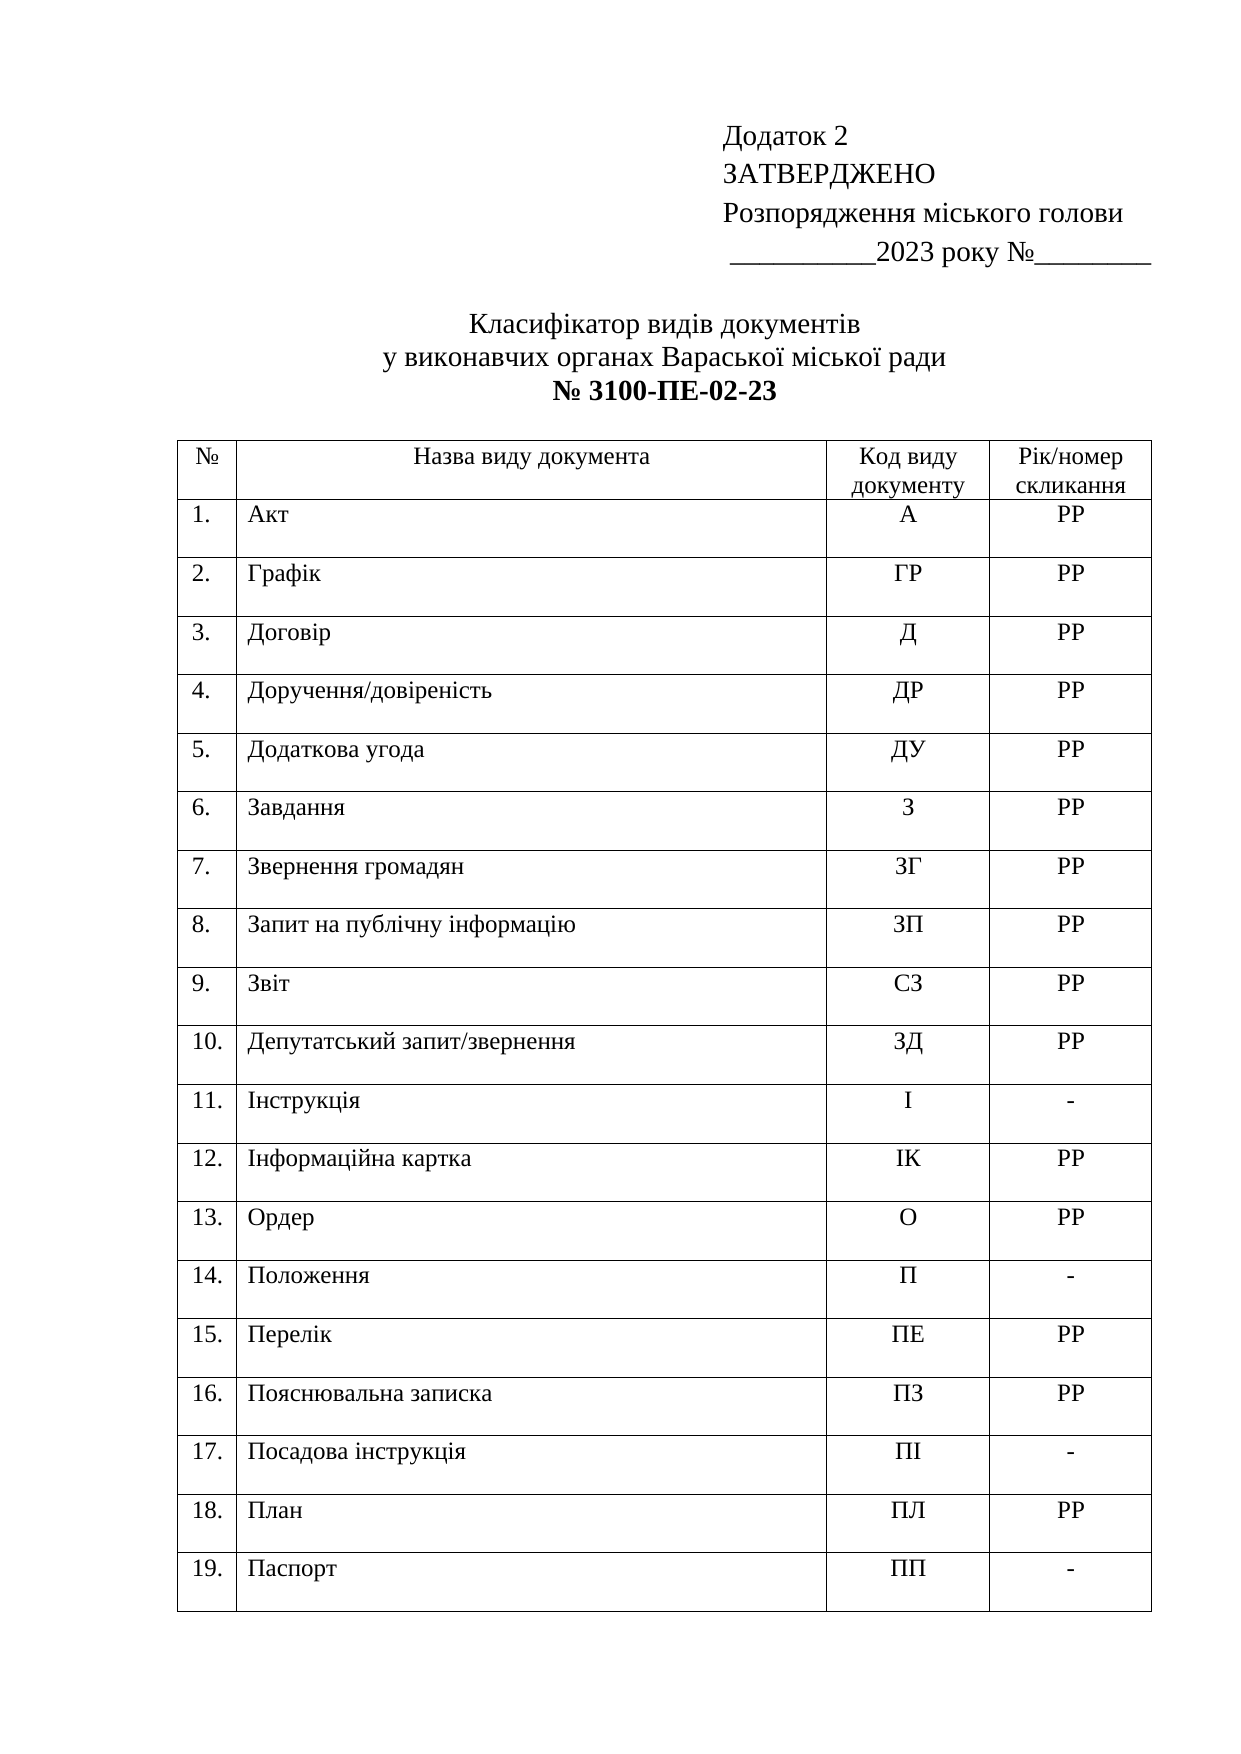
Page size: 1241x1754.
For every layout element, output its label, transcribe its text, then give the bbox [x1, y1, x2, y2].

table_cell [178, 675, 236, 733]
text № 3100-ПЕ-02-23 [177, 373, 1152, 406]
table_cell З [827, 792, 989, 850]
table_cell Завдання [237, 792, 826, 850]
table_cell ДУ [827, 734, 989, 791]
table_cell Д [827, 617, 989, 674]
table_cell Положення [237, 1261, 826, 1318]
table_cell [178, 909, 236, 967]
table_cell Ордер [237, 1202, 826, 1259]
table_cell [178, 1495, 236, 1552]
table_cell - [990, 1436, 1151, 1494]
table_cell - [990, 1085, 1151, 1142]
table_cell [178, 1026, 236, 1084]
table_cell Звернення громадян [237, 851, 826, 908]
table_cell ЗГ [827, 851, 989, 908]
table_cell Доручення/довіреність [237, 675, 826, 733]
text __________2023 року №________ [177, 234, 1152, 267]
table_cell Інструкція [237, 1085, 826, 1142]
table_header Рік/номер скликання [990, 441, 1151, 498]
table_cell [178, 1553, 236, 1611]
table_cell РР [990, 1026, 1151, 1084]
table_cell Посадова інструкція [237, 1436, 826, 1494]
table_cell ЗП [827, 909, 989, 967]
table_cell РР [990, 1495, 1151, 1552]
table_cell ПЗ [827, 1378, 989, 1435]
table_cell РР [990, 792, 1151, 850]
table_cell Додаткова угода [237, 734, 826, 791]
table_cell Запит на публічну інформацію [237, 909, 826, 967]
table_cell СЗ [827, 968, 989, 1025]
table_cell [178, 734, 236, 791]
table_cell План [237, 1495, 826, 1552]
table_cell [178, 968, 236, 1025]
table_cell Акт [237, 500, 826, 557]
table_cell [178, 1085, 236, 1142]
table_cell [178, 1319, 236, 1377]
table_cell РР [990, 1319, 1151, 1377]
table_cell ЗД [827, 1026, 989, 1084]
table_cell РР [990, 617, 1151, 674]
table_cell ПП [827, 1553, 989, 1611]
table_cell Паспорт [237, 1553, 826, 1611]
table_cell Звіт [237, 968, 826, 1025]
table_cell Інформаційна картка [237, 1144, 826, 1201]
table_cell РР [990, 500, 1151, 557]
table_cell ПЛ [827, 1495, 989, 1552]
table_cell Договір [237, 617, 826, 674]
table_cell ГР [827, 558, 989, 616]
table_cell РР [990, 734, 1151, 791]
text Класифікатор видів документів [177, 306, 1152, 339]
table_cell Пояснювальна записка [237, 1378, 826, 1435]
table_cell [178, 851, 236, 908]
table_cell [178, 1378, 236, 1435]
table_cell [178, 617, 236, 674]
table_cell І [827, 1085, 989, 1142]
table_cell РР [990, 558, 1151, 616]
table_cell РР [990, 851, 1151, 908]
table_header Код виду документу [827, 441, 989, 498]
text ЗАТВЕРДЖЕНО [177, 157, 1152, 190]
table_cell [178, 1202, 236, 1259]
table_cell РР [990, 909, 1151, 967]
table_cell Перелік [237, 1319, 826, 1377]
table_cell ДР [827, 675, 989, 733]
table_cell [178, 558, 236, 616]
table_cell ПЕ [827, 1319, 989, 1377]
table_cell [178, 792, 236, 850]
table_cell [178, 1261, 236, 1318]
table_cell РР [990, 968, 1151, 1025]
table_cell - [990, 1261, 1151, 1318]
table_cell О [827, 1202, 989, 1259]
table_cell А [827, 500, 989, 557]
table_cell РР [990, 675, 1151, 733]
table_cell - [990, 1553, 1151, 1611]
text у виконавчих органах Вараської міської ради [177, 339, 1152, 373]
table_cell ПІ [827, 1436, 989, 1494]
text Розпорядження міського голови [177, 195, 1152, 229]
table_cell [178, 500, 236, 557]
table_cell РР [990, 1378, 1151, 1435]
table_cell Графік [237, 558, 826, 616]
table_cell РР [990, 1202, 1151, 1259]
table_cell ІК [827, 1144, 989, 1201]
table_cell РР [990, 1144, 1151, 1201]
table_cell Депутатський запит/звернення [237, 1026, 826, 1084]
table_cell П [827, 1261, 989, 1318]
table_header Назва виду документа [237, 441, 826, 498]
text Додаток 2 [177, 118, 1152, 152]
table_cell [178, 1144, 236, 1201]
table_header № [178, 441, 236, 498]
table_cell [178, 1436, 236, 1494]
